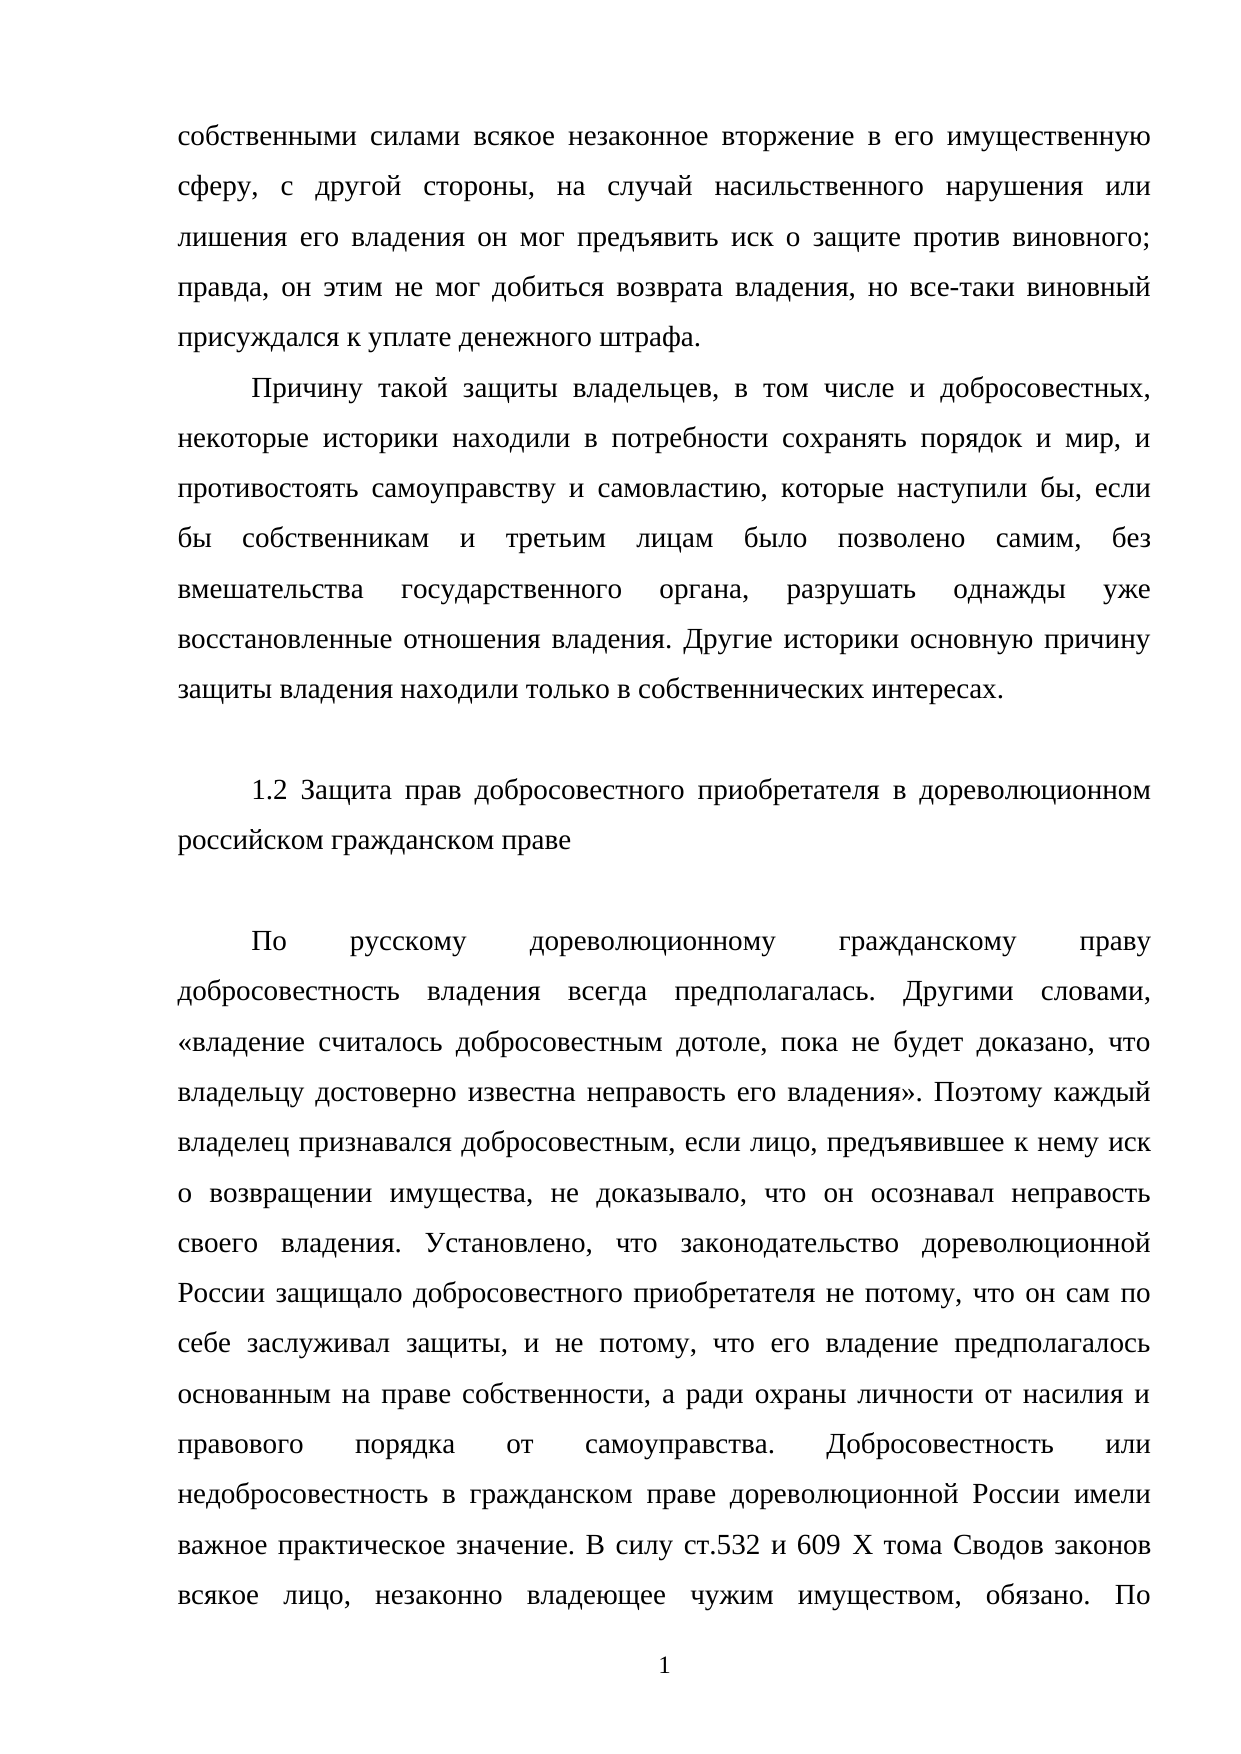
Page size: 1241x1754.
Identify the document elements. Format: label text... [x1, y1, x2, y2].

text 1.2 Защита прав добросовестного приобретателя в дореволюционном российском гражданском праве [177, 772, 1152, 856]
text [177, 118, 1152, 353]
text Причину такой защиты владельцев, в том числе и добросовестных, некоторые историки находили в потребности сохранять порядок и мир, и противостоять самоуправству и самовластию, которые наступили бы, если бы собственникам и третьим лицам было позволено самим, без вмешательства государственного органа, разрушать однажды уже восстановленные отношения владения. Другие историки основную причину защиты владения находили только в собственнических интересах. [177, 370, 1152, 705]
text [177, 923, 1152, 1611]
